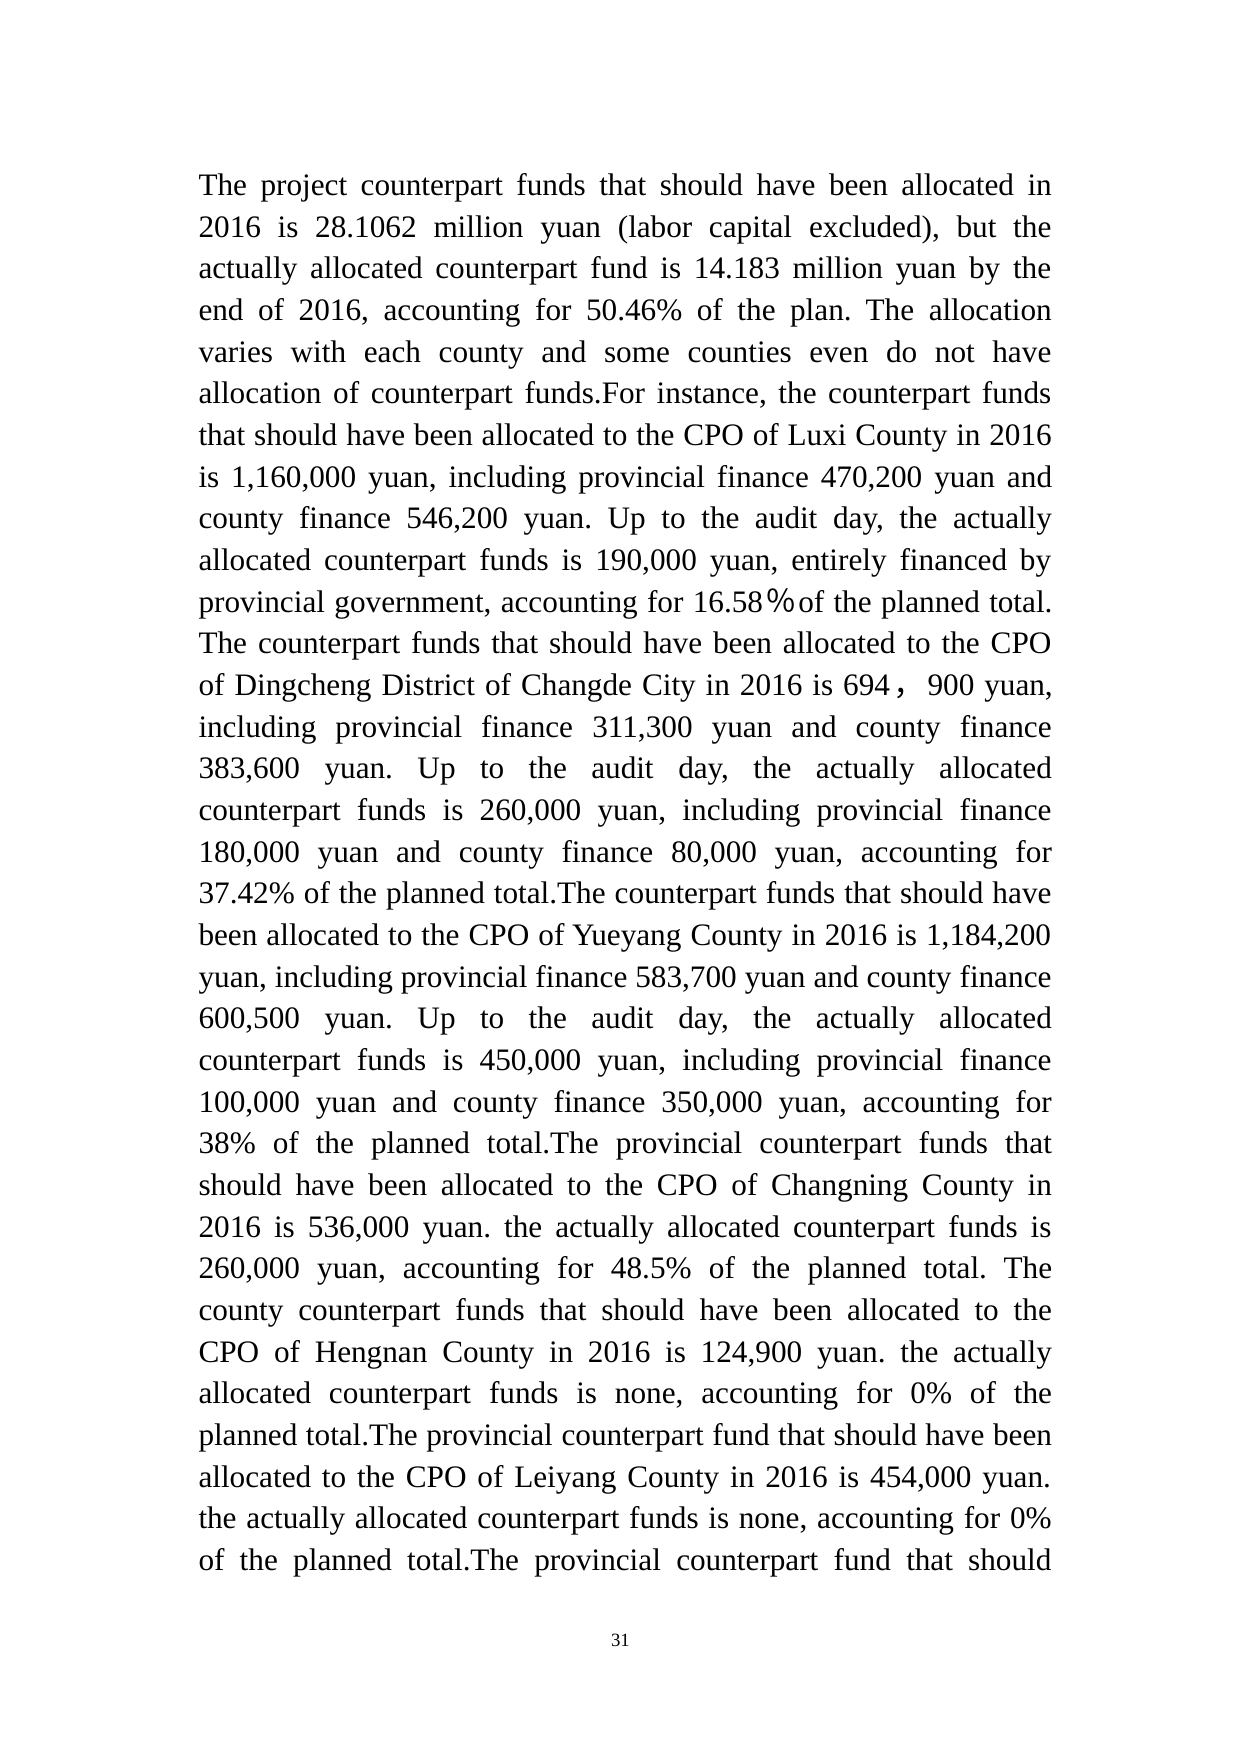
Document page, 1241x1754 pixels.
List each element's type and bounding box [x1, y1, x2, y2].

text [198, 162, 1053, 1579]
